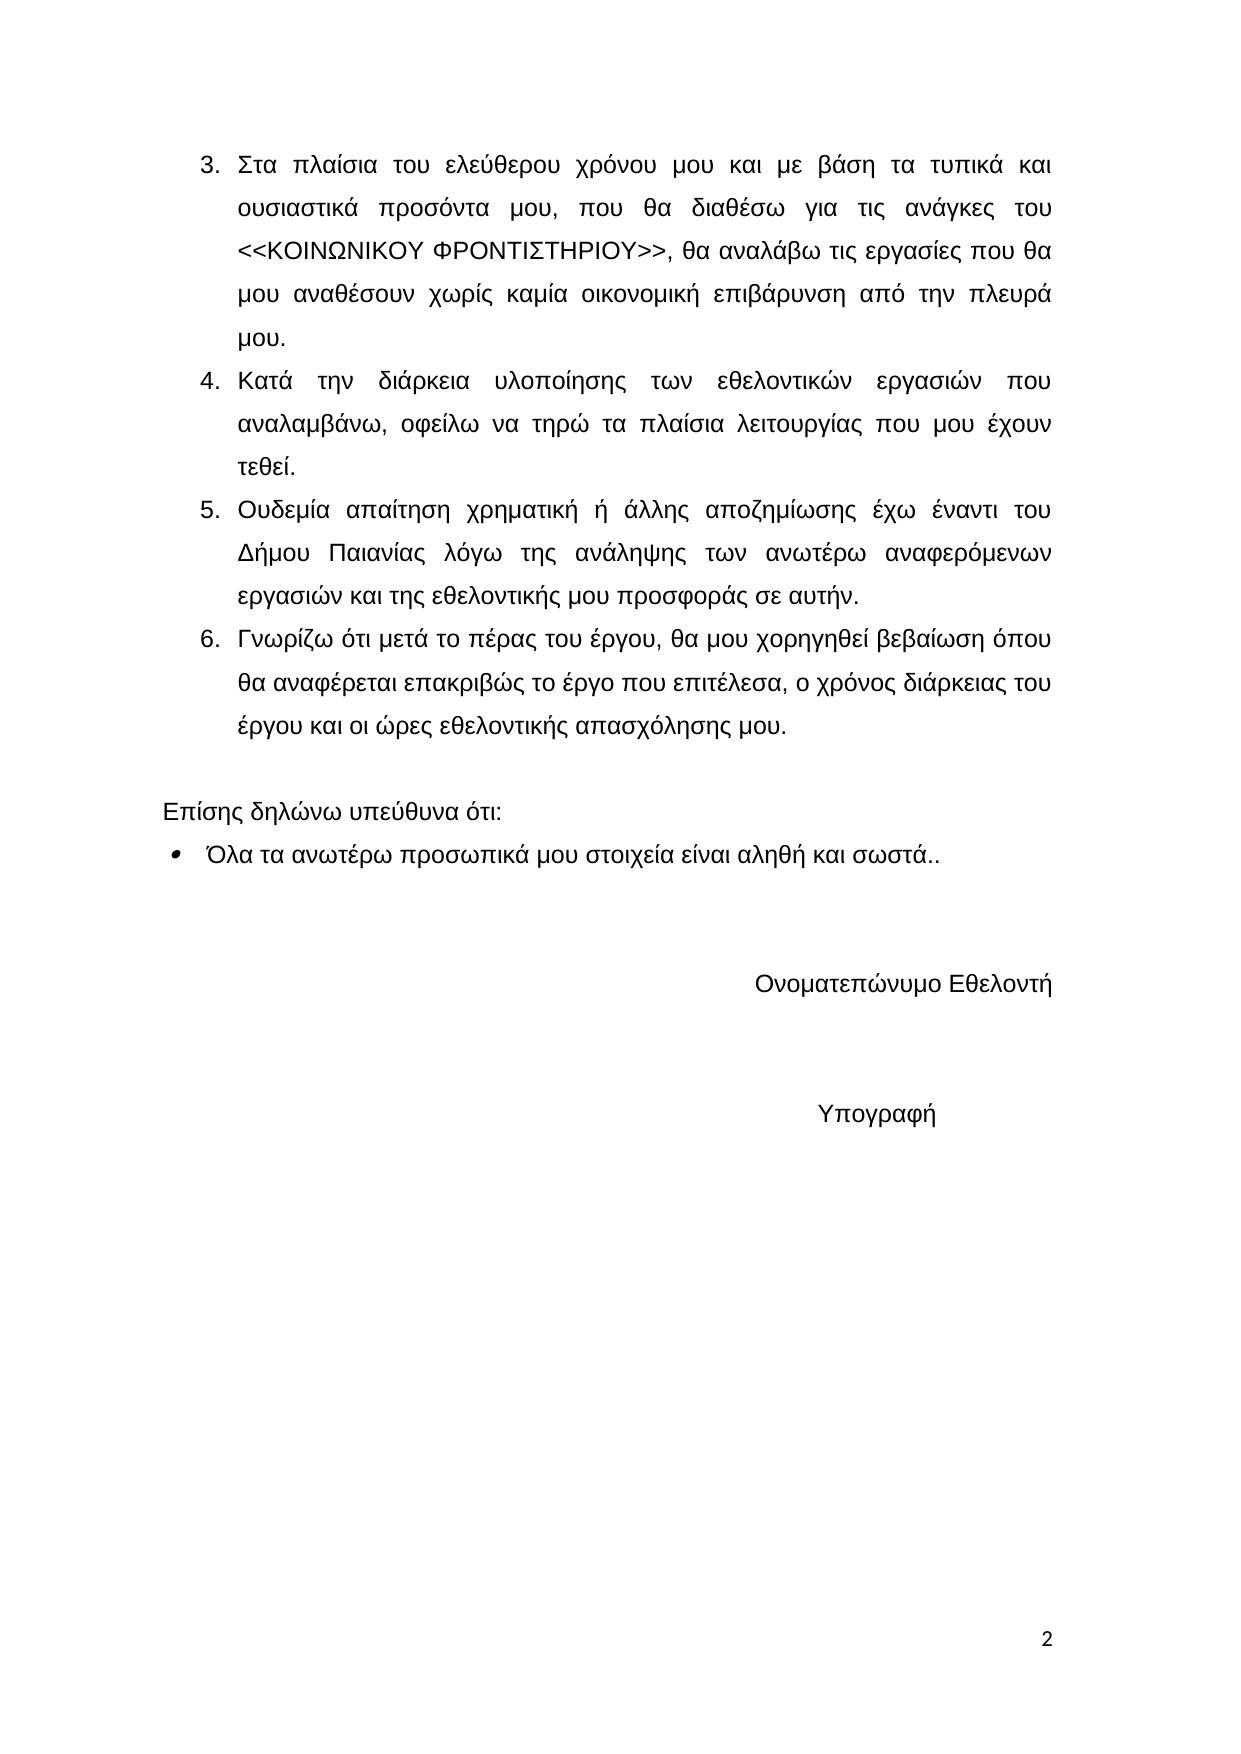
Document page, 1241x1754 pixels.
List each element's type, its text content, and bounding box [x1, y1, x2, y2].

list Γνωρίζω ότι μετά το πέρας του έργου, θα μου χορηγηθεί βεβαίωση όπου θα αναφέρεται επακριβώς το έργο που επιτέλεσα, ο χρόνος διάρκειας του έργου και οι ώρες εθελοντικής απασχόλησης μου. [200, 624, 1053, 739]
list Επίσης δηλώνω υπεύθυνα ότι: [162, 797, 1053, 826]
list Ουδεμία απαίτηση χρηματική ή άλλης αποζημίωσης έχω έναντι του Δήμου Παιανίας λόγω της ανάληψης των ανωτέρω αναφερόμενων εργασιών και της εθελοντικής μου προσφοράς σε αυτήν. [200, 495, 1053, 610]
list Κατά την διάρκεια υλοποίησης των εθελοντικών εργασιών που αναλαμβάνω, οφείλω να τηρώ τα πλαίσια λειτουργίας που μου έχουν τεθεί. [200, 366, 1053, 481]
list Υπογραφή [237, 1099, 1053, 1128]
list Όλα τα ανωτέρω προσωπικά μου στοιχεία είναι αληθή και σωστά.. [169, 840, 1053, 869]
list Στα πλαίσια του ελεύθερου χρόνου μου και με βάση τα τυπικά και ουσιαστικά προσόντα μου, που θα διαθέσω για τις ανάγκες του <<ΚΟΙΝΩΝΙΚΟΥ ΦΡΟΝΤΙΣΤΗΡΙΟΥ>>, θα αναλάβω τις εργασίες που θα μου αναθέσουν χωρίς καμία οικονομική επιβάρυνση από την πλευρά μου. [200, 150, 1053, 351]
list Ονοματεπώνυμο Εθελοντή [237, 969, 1053, 998]
